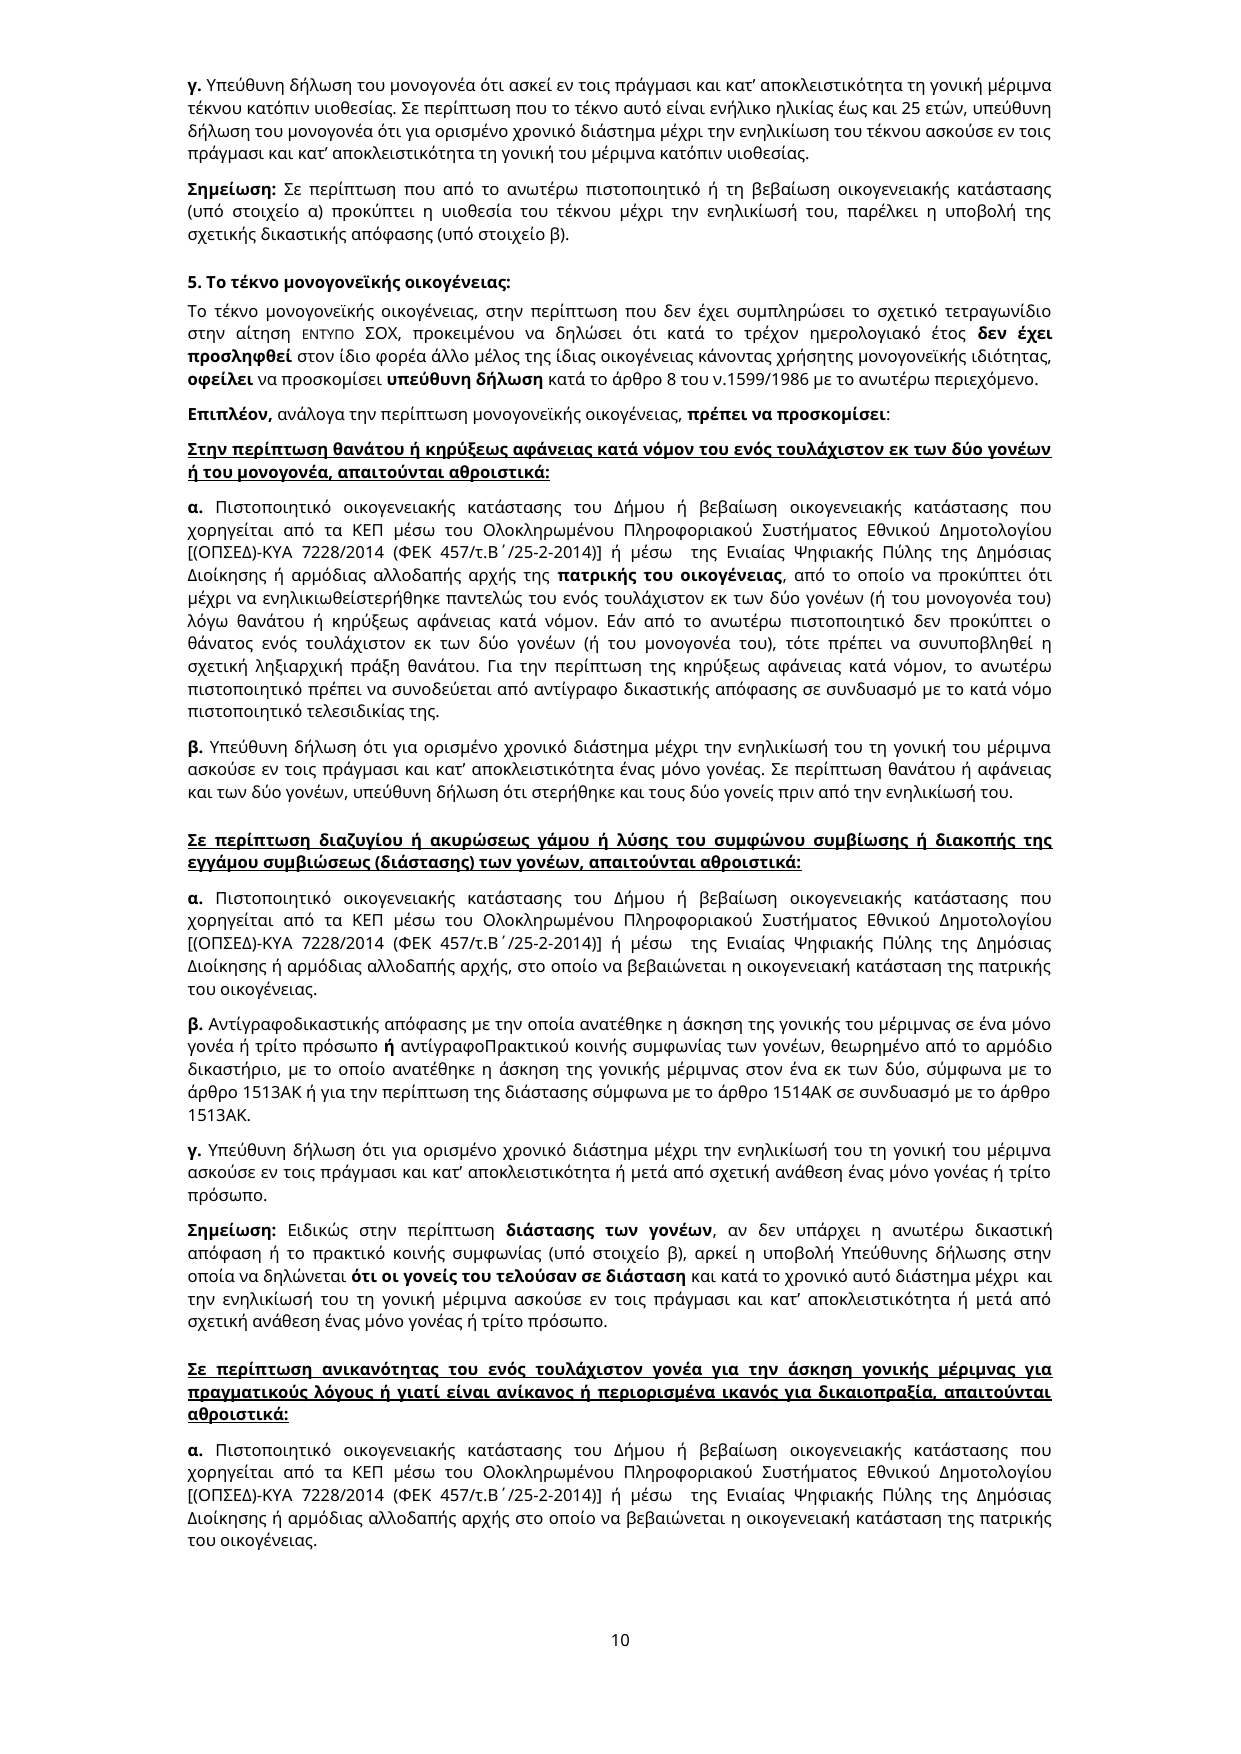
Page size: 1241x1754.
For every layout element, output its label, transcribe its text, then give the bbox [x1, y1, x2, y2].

text β. Αντίγραφοδικαστικής απόφασης με την οποία ανατέθηκε η άσκηση της γονικής του μέριμνας σε ένα μόνο γονέα ή τρίτο πρόσωπο ή αντίγραφοΠρακτικού κοινής συμφωνίας των γονέων, θεωρημένο από το αρμόδιο δικαστήριο, με το οποίο ανατέθηκε η άσκηση της γονικής μέριμνας στον ένα εκ των δύο, σύμφωνα με το άρθρο 1513ΑΚ ή για την περίπτωση της διάστασης σύμφωνα με το άρθρο 1514ΑΚ σε συνδυασμό με το άρθρο 1513ΑΚ. [187, 1012, 1053, 1126]
text Σημείωση: Σε περίπτωση που από το ανωτέρω πιστοποιητικό ή τη βεβαίωση οικογενειακής κατάστασης (υπό στοιχείο α) προκύπτει η υιοθεσία του τέκνου μέχρι την ενηλικίωσή του, παρέλκει η υποβολή της σχετικής δικαστικής απόφασης (υπό στοιχείο β). [187, 177, 1053, 245]
text Σε περίπτωση ανικανότητας του ενός τουλάχιστον γονέα για την άσκηση γονικής μέριμνας για πραγματικούς λόγους ή γιατί είναι ανίκανος ή περιορισμένα ικανός για δικαιοπραξία, απαιτούνται αθροιστικά: [187, 1378, 1053, 1426]
text Το τέκνο μονογονεϊκής οικογένειας, στην περίπτωση που δεν έχει συμπληρώσει το σχετικό τετραγωνίδιο στην αίτηση εντυπο ΣΟΧ, προκειμένου να δηλώσει ότι κατά το τρέχον ημερολογιακό έτος δεν έχει προσληφθεί στον ίδιο φορέα άλλο μέλος της ίδιας οικογένειας κάνοντας χρήσητης μονογονεϊκής ιδιότητας, οφείλει να προσκομίσει υπεύθυνη δήλωση κατά το άρθρο 8 του ν.1599/1986 με το ανωτέρω περιεχόμενο. [187, 299, 1053, 390]
text 5. Το τέκνο μονογονεϊκής οικογένειας: [187, 270, 1053, 293]
text Σε περίπτωση διαζυγίου ή ακυρώσεως γάμου ή λύσης του συμφώνου συμβίωσης ή διακοπής της εγγάμου συμβιώσεως (διάστασης) των γονέων, απαιτούνται αθροιστικά: [187, 828, 1053, 848]
text α. Πιστοποιητικό οικογενειακής κατάστασης του Δήμου ή βεβαίωση οικογενειακής κατάστασης που χορηγείται από τα ΚΕΠ μέσω του Ολοκληρωμένου Πληροφοριακού Συστήματος Εθνικού Δημοτολογίου [(ΟΠΣΕΔ)-ΚΥΑ 7228/2014 (ΦΕΚ 457/τ.Β΄/25-2-2014)] ή μέσω της Ενιαίας Ψηφιακής Πύλης της Δημόσιας Διοίκησης ή αρμόδιας αλλοδαπής αρχής της πατρικής του οικογένειας, από το οποίο να προκύπτει ότι μέχρι να ενηλικιωθείστερήθηκε παντελώς του ενός τουλάχιστον εκ των δύο γονέων (ή του μονογονέα του) λόγω θανάτου ή κηρύξεως αφάνειας κατά νόμον. Εάν από το ανωτέρω πιστοποιητικό δεν προκύπτει ο θάνατος ενός τουλάχιστον εκ των δύο γονέων (ή του μονογονέα του), τότε πρέπει να συνυποβληθεί η σχετική ληξιαρχική πράξη θανάτου. Για την περίπτωση της κηρύξεως αφάνειας κατά νόμον, το ανωτέρω πιστοποιητικό πρέπει να συνοδεύεται από αντίγραφο δικαστικής απόφασης σε συνδυασμό με το κατά νόμο πιστοποιητικό τελεσιδικίας της. [187, 496, 1053, 723]
text Σε περίπτωση διαζυγίου ή ακυρώσεως γάμου ή λύσης του συμφώνου συμβίωσης ή διακοπής της εγγάμου συμβιώσεως (διάστασης) των γονέων, απαιτούνται αθροιστικά: [187, 849, 1053, 874]
text β. Υπεύθυνη δήλωση ότι για ορισμένο χρονικό διάστημα μέχρι την ενηλικίωσή του τη γονική του μέριμνα ασκούσε εν τοις πράγμασι και κατ’ αποκλειστικότητα ένας μόνο γονέας. Σε περίπτωση θανάτου ή αφάνειας και των δύο γονέων, υπεύθυνη δήλωση ότι στερήθηκε και τους δύο γονείς πριν από την ενηλικίωσή του. [187, 735, 1053, 803]
text γ. Υπεύθυνη δήλωση του μονογονέα ότι ασκεί εν τοις πράγμασι και κατ’ αποκλειστικότητα τη γονική μέριμνα τέκνου κατόπιν υιοθεσίας. Σε περίπτωση που το τέκνο αυτό είναι ενήλικο ηλικίας έως και 25 ετών, υπεύθυνη δήλωση του μονογονέα ότι για ορισμένο χρονικό διάστημα μέχρι την ενηλικίωση του τέκνου ασκούσε εν τοις πράγμασι και κατ’ αποκλειστικότητα τη γονική του μέριμνα κατόπιν υιοθεσίας. [187, 74, 1053, 165]
text α. Πιστοποιητικό οικογενειακής κατάστασης του Δήμου ή βεβαίωση οικογενειακής κατάστασης που χορηγείται από τα ΚΕΠ μέσω του Ολοκληρωμένου Πληροφοριακού Συστήματος Εθνικού Δημοτολογίου [(ΟΠΣΕΔ)-ΚΥΑ 7228/2014 (ΦΕΚ 457/τ.Β΄/25-2-2014)] ή μέσω της Ενιαίας Ψηφιακής Πύλης της Δημόσιας Διοίκησης ή αρμόδιας αλλοδαπής αρχής, στο οποίο να βεβαιώνεται η οικογενειακή κατάσταση της πατρικής του οικογένειας. [187, 886, 1053, 1000]
text γ. Υπεύθυνη δήλωση ότι για ορισμένο χρονικό διάστημα μέχρι την ενηλικίωσή του τη γονική του μέριμνα ασκούσε εν τοις πράγμασι και κατ’ αποκλειστικότητα ή μετά από σχετική ανάθεση ένας μόνο γονέας ή τρίτο πρόσωπο. [187, 1138, 1053, 1207]
text Επιπλέον, ανάλογα την περίπτωση μονογονεϊκής οικογένειας, πρέπει να προσκομίσει: [187, 403, 1053, 425]
text Στην περίπτωση θανάτου ή κηρύξεως αφάνειας κατά νόμον του ενός τουλάχιστον εκ των δύο γονέων ή του μονογονέα, απαιτούνται αθροιστικά: [187, 438, 1053, 483]
text Σε περίπτωση ανικανότητας του ενός τουλάχιστον γονέα για την άσκηση γονικής μέριμνας για πραγματικούς λόγους ή γιατί είναι ανίκανος ή περιορισμένα ικανός για δικαιοπραξία, απαιτούνται αθροιστικά: [187, 1358, 1053, 1377]
text Σημείωση: Ειδικώς στην περίπτωση διάστασης των γονέων, αν δεν υπάρχει η ανωτέρω δικαστική απόφαση ή το πρακτικό κοινής συμφωνίας (υπό στοιχείο β), αρκεί η υποβολή Υπεύθυνης δήλωσης στην οποία να δηλώνεται ότι οι γονείς του τελούσαν σε διάσταση και κατά το χρονικό αυτό διάστημα μέχρι και την ενηλικίωσή του τη γονική μέριμνα ασκούσε εν τοις πράγμασι και κατ’ αποκλειστικότητα ή μετά από σχετική ανάθεση ένας μόνο γονέας ή τρίτο πρόσωπο. [187, 1219, 1053, 1333]
